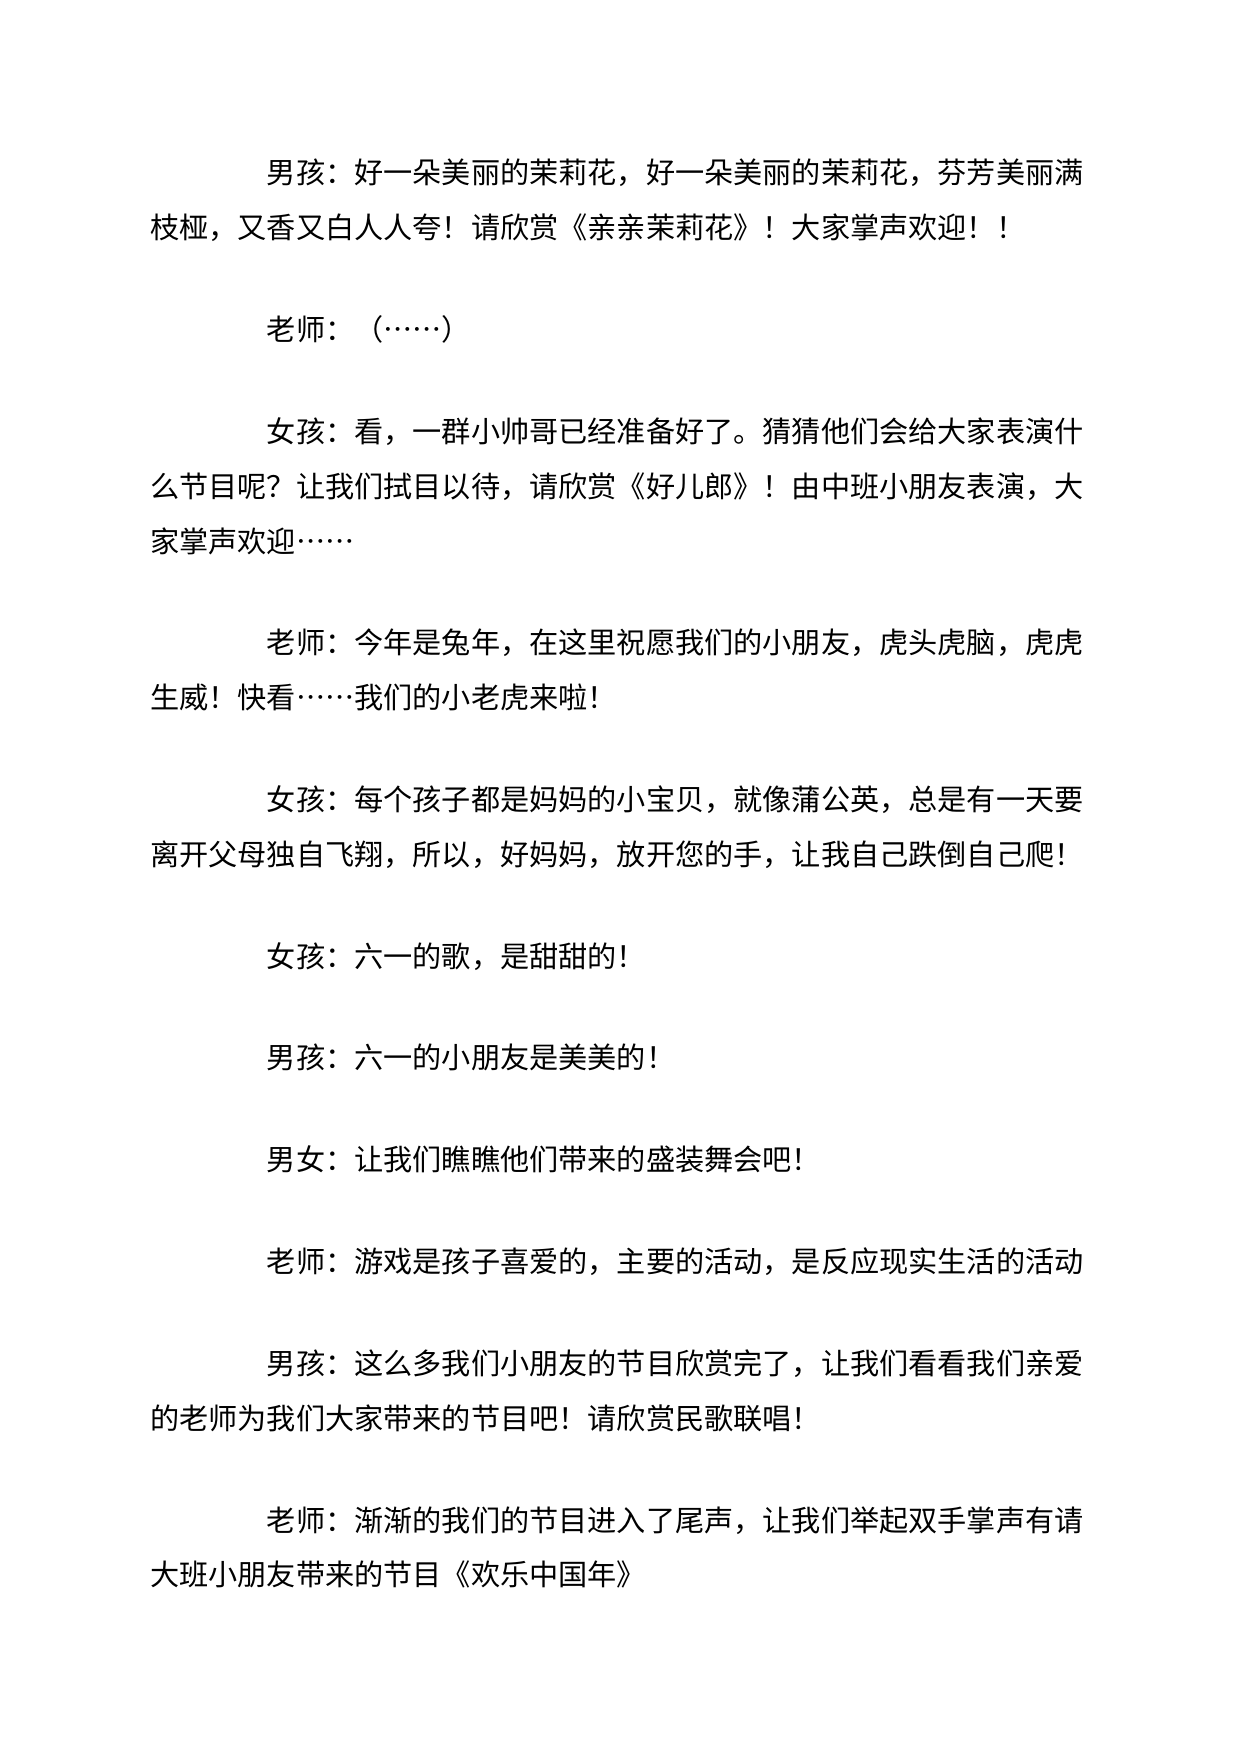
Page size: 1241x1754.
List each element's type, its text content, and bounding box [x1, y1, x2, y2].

text 老师：游戏是孩子喜爱的，主要的活动，是反应现实生活的活动 [150, 1239, 1090, 1281]
text 男孩：好一朵美丽的茉莉花，好一朵美丽的茉莉花，芬芳美丽满枝桠，又香又白人人夸！请欣赏《亲亲茉莉花》！大家掌声欢迎！！ [150, 150, 1090, 247]
text 女孩：六一的歌，是甜甜的！ [150, 933, 1090, 976]
text 男孩：六一的小朋友是美美的！ [150, 1035, 1090, 1077]
text 女孩：看，一群小帅哥已经准备好了。猜猜他们会给大家表演什么节目呢？让我们拭目以待，请欣赏《好儿郎》！由中班小朋友表演，大家掌声欢迎…… [150, 408, 1090, 561]
text 男女：让我们瞧瞧他们带来的盛装舞会吧！ [150, 1137, 1090, 1179]
text 老师：渐渐的我们的节目进入了尾声，让我们举起双手掌声有请大班小朋友带来的节目《欢乐中国年》 [150, 1497, 1090, 1594]
text 老师：（……） [150, 307, 1090, 349]
text 老师：今年是兔年，在这里祝愿我们的小朋友，虎头虎脑，虎虎生威！快看……我们的小老虎来啦！ [150, 620, 1090, 717]
text 男孩：这么多我们小朋友的节目欣赏完了，让我们看看我们亲爱的老师为我们大家带来的节目吧！请欣赏民歌联唱！ [150, 1340, 1090, 1438]
text 女孩：每个孩子都是妈妈的小宝贝，就像蒲公英，总是有一天要离开父母独自飞翔，所以，好妈妈，放开您的手，让我自己跌倒自己爬！ [150, 777, 1090, 874]
